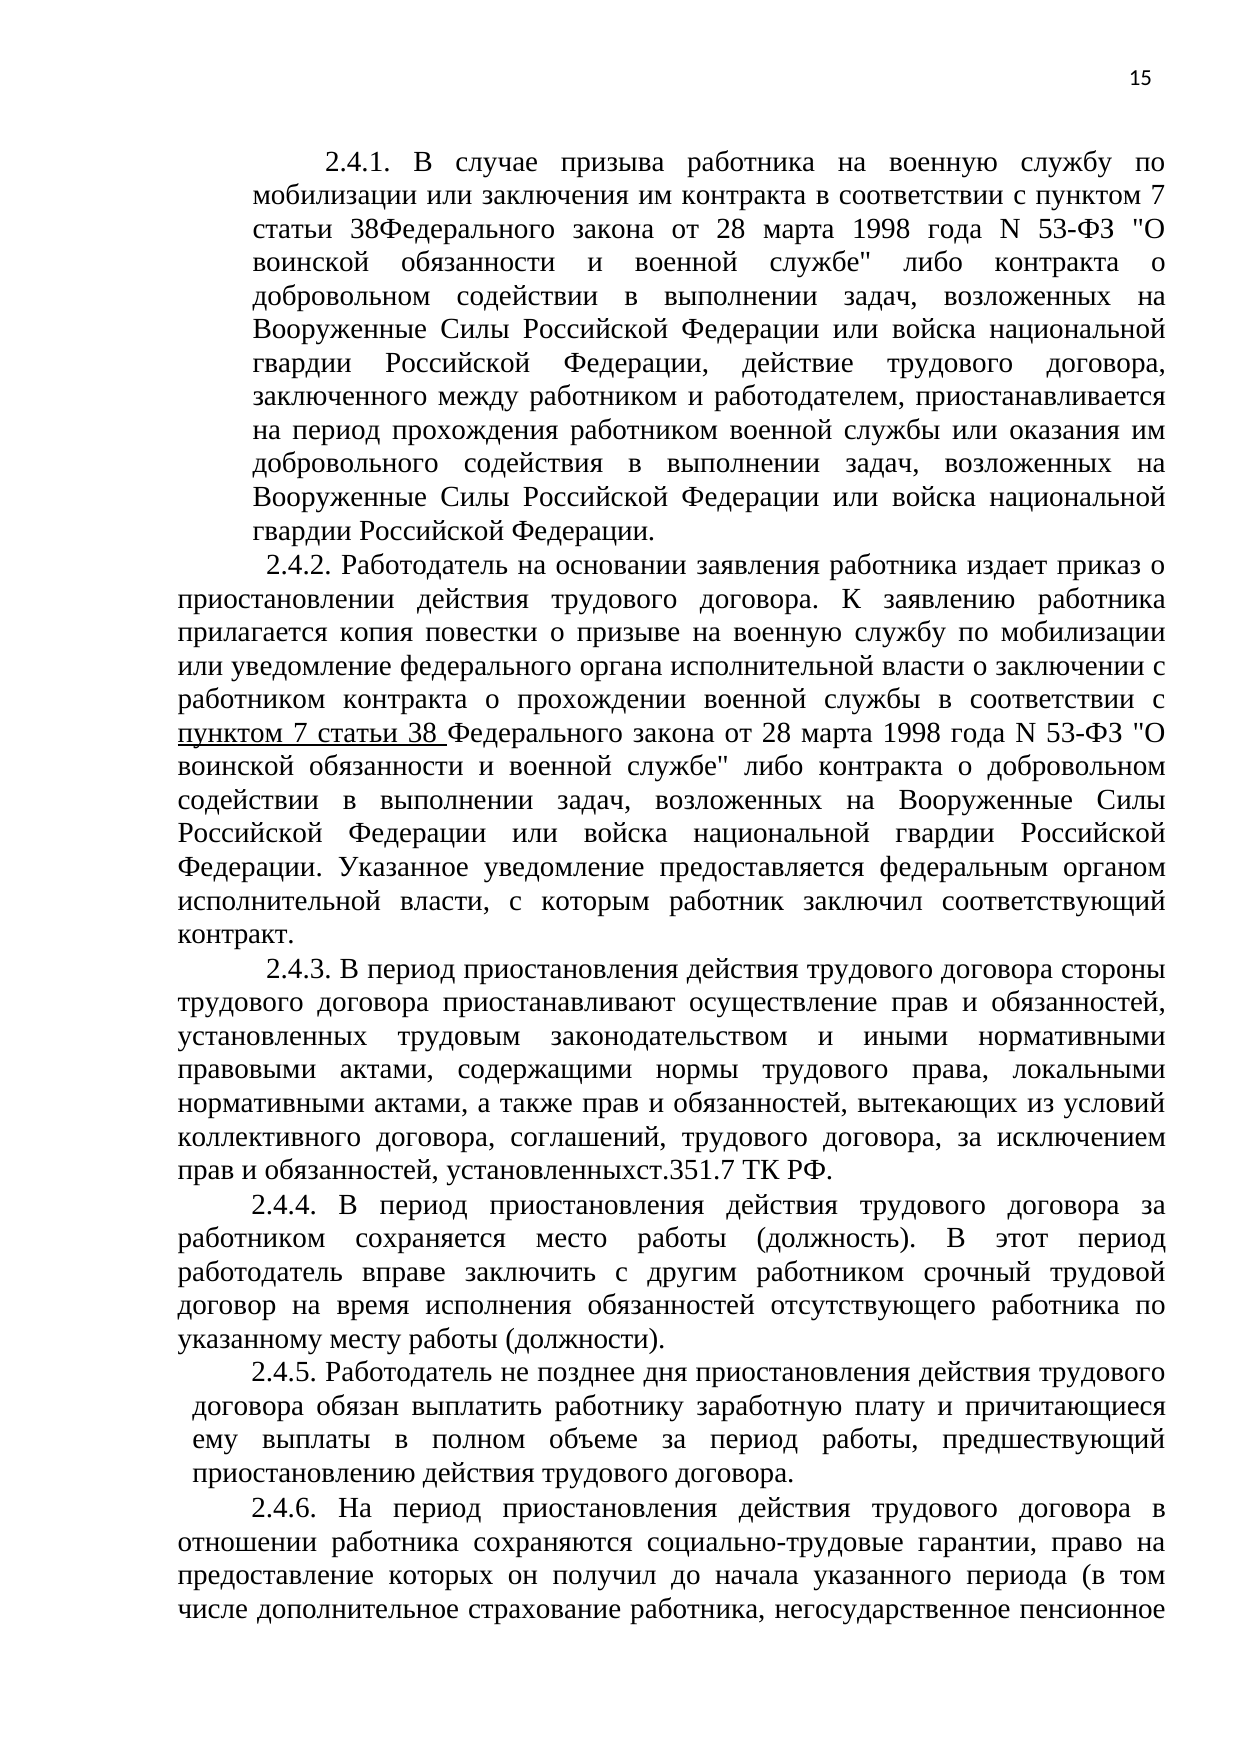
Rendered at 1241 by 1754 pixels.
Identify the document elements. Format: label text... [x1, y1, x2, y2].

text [177, 1490, 1166, 1624]
text 2.4.5. Работодатель не позднее дня приостановления действия трудового договора обязан выплатить работнику заработную плату и причитающиеся ему выплаты в полном объеме за период работы, предшествующий приостановлению действия трудового договора. [177, 1354, 1166, 1489]
list 2.4.1. В случае призыва работника на военную службу по мобилизации или заключения им контракта в соответствии с пунктом 7 статьи 38Федерального закона от 28 марта 1998 года N 53-ФЗ "О воинской обязанности и военной службе" либо контракта о добровольном содействии в выполнении задач, возложенных на Вооруженные Силы Российской Федерации или войска национальной гвардии Российской Федерации, действие трудового договора, заключенного между работником и работодателем, приостанавливается на период прохождения работником военной службы или оказания им добровольного содействия в выполнении задач, возложенных на Вооруженные Силы Российской Федерации или войска национальной гвардии Российской Федерации. [251, 144, 1166, 546]
text 2.4.3. В период приостановления действия трудового договора стороны трудового договора приостанавливают осуществление прав и обязанностей, установленных трудовым законодательством и иными нормативными правовыми актами, содержащими нормы трудового права, локальными нормативными актами, а также прав и обязанностей, вытекающих из условий коллективного договора, соглашений, трудового договора, за исключением прав и обязанностей, установленныхст.351.7 ТК РФ. [177, 951, 1166, 1186]
text 2.4.4. В период приостановления действия трудового договора за работником сохраняется место работы (должность). В этот период работодатель вправе заключить с другим работником срочный трудовой договор на время исполнения обязанностей отсутствующего работника по указанному месту работы (должности). [177, 1187, 1166, 1354]
text 2.4.2. Работодатель на основании заявления работника издает приказ о приостановлении действия трудового договора. К заявлению работника прилагается копия повестки о призыве на военную службу по мобилизации или уведомление федерального органа исполнительной власти о заключении с работником контракта о прохождении военной службы в соответствии с пунктом 7 статьи 38 Федерального закона от 28 марта 1998 года N 53-ФЗ "О воинской обязанности и военной службе" либо контракта о добровольном содействии в выполнении задач, возложенных на Вооруженные Силы Российской Федерации или войска национальной гвардии Российской Федерации. Указанное уведомление предоставляется федеральным органом исполнительной власти, с которым работник заключил соответствующий контракт. [177, 547, 1166, 950]
